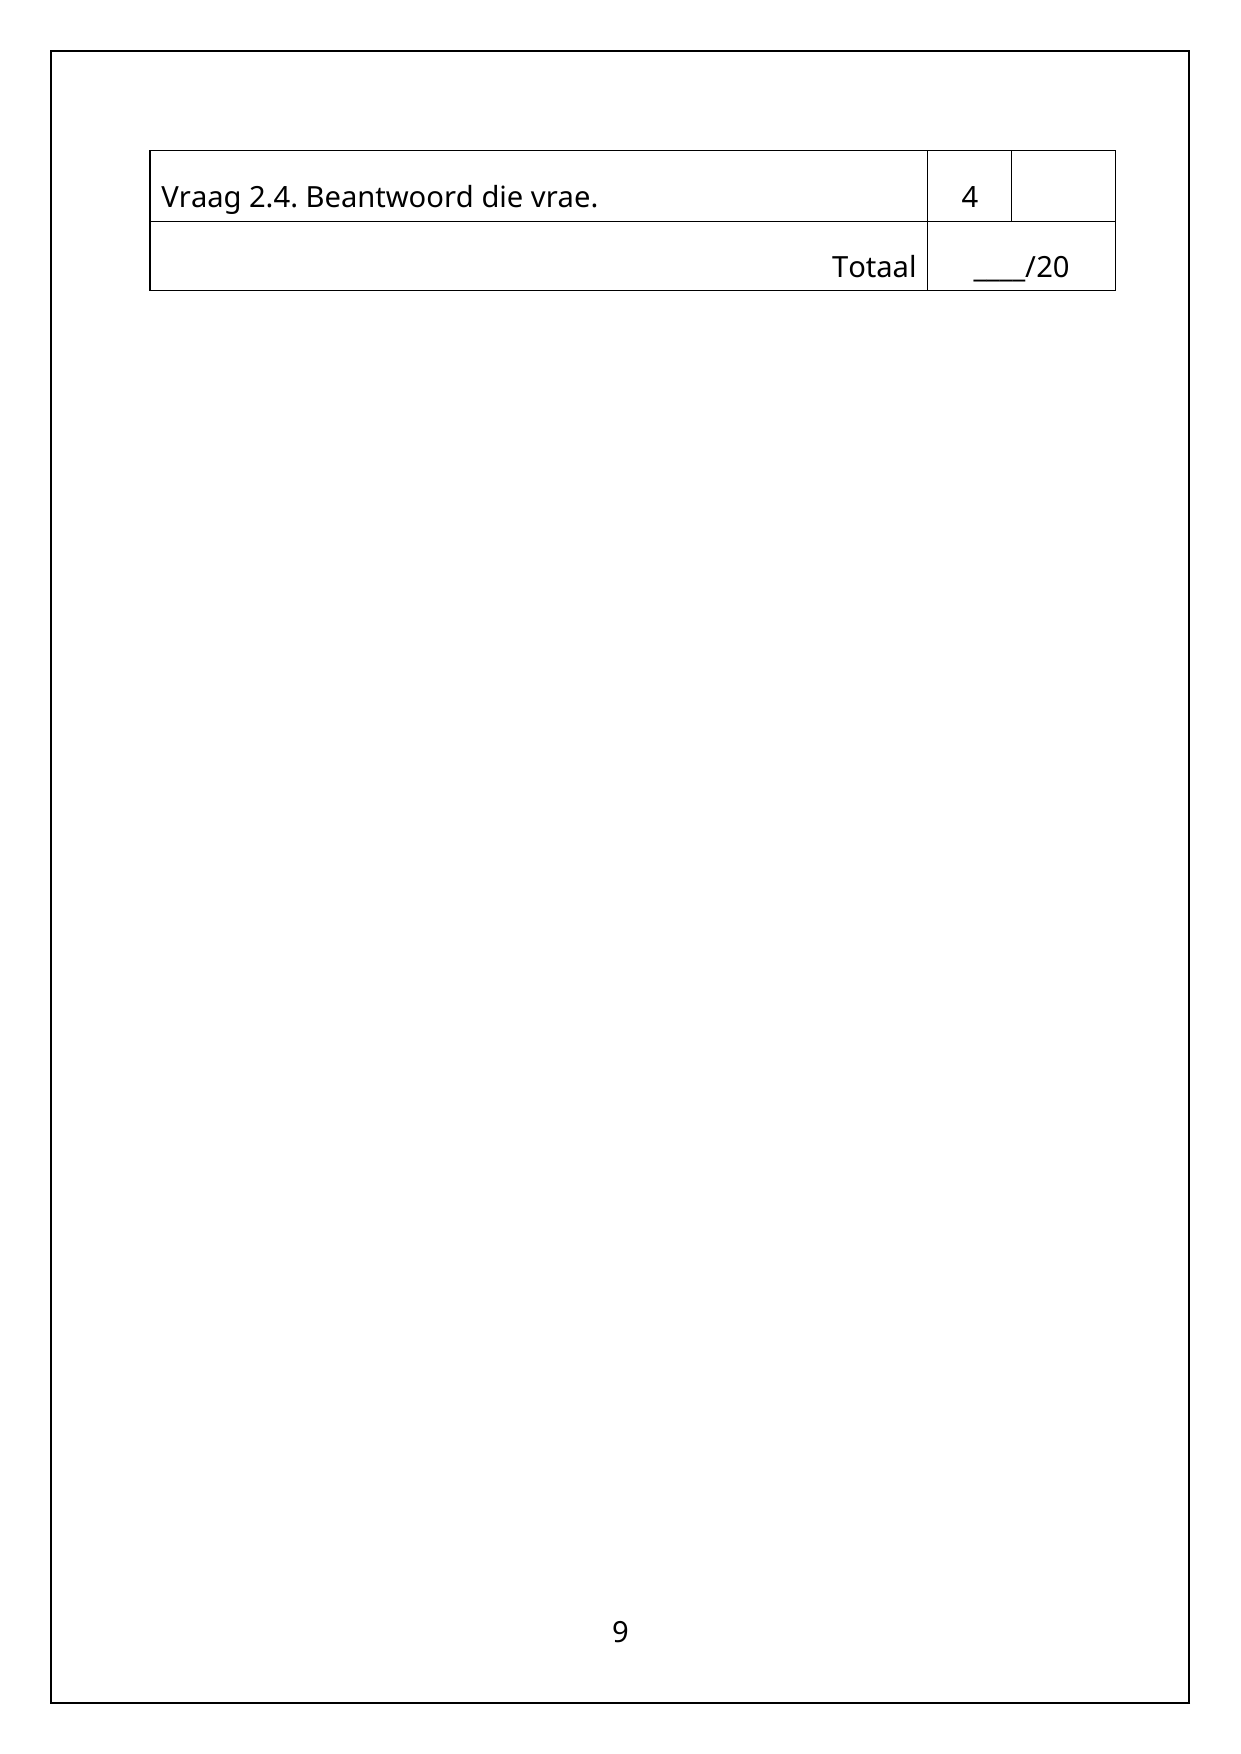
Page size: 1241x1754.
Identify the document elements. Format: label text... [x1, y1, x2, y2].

table_cell ____/20 [928, 222, 1115, 290]
table_cell [1012, 151, 1115, 221]
table_cell Totaal [151, 222, 927, 290]
table_cell 4 [928, 151, 1011, 221]
table_cell Vraag 2.4. Beantwoord die vrae. [151, 151, 927, 221]
